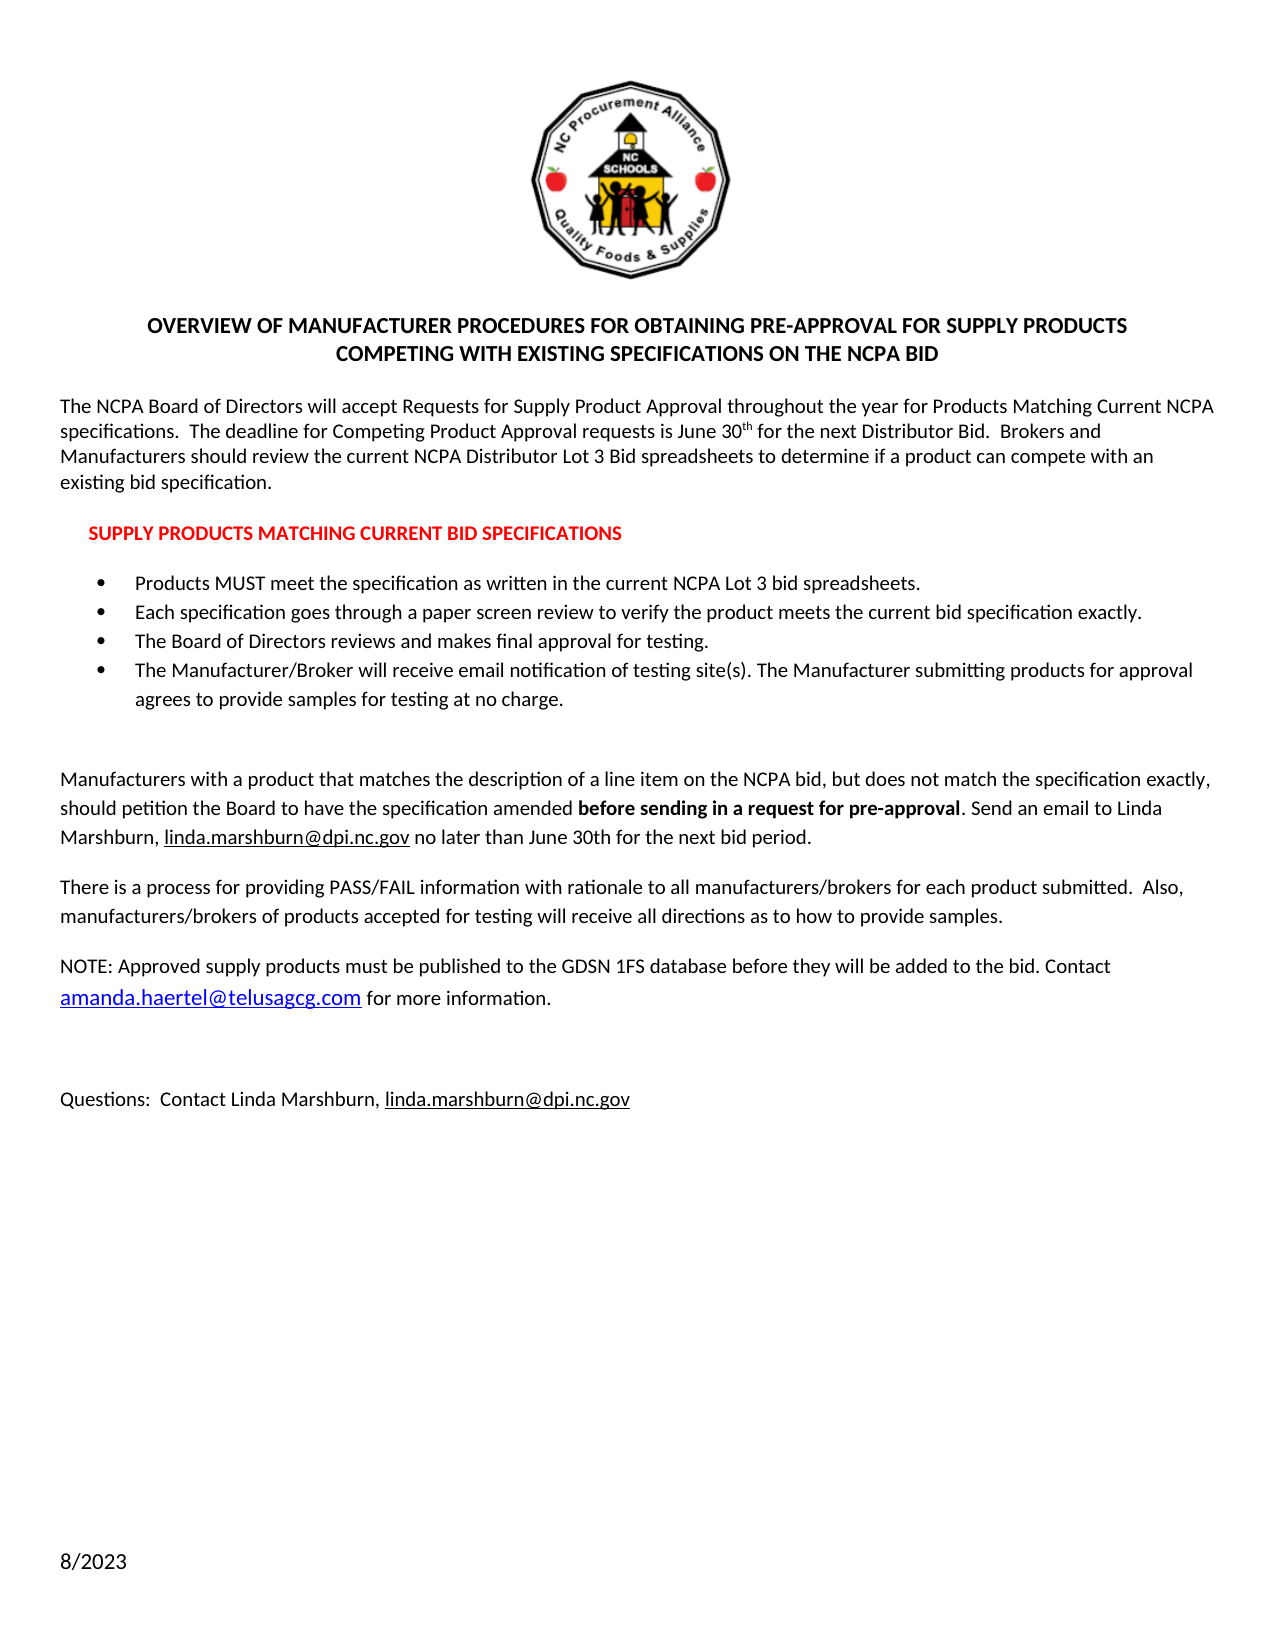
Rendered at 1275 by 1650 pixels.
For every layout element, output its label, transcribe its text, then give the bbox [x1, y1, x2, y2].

picture [530, 75, 745, 286]
text COMPETING WITH EXISTING SPECIFICATIONS ON THE NCPA BID [60, 339, 1215, 367]
text Questions: Contact Linda Marshburn, linda.marshburn@dpi.nc.gov [60, 1086, 1215, 1111]
text There is a process for providing PASS/FAIL information with rationale to all manufacturers/brokers for each product submitted. Also, manufacturers/brokers of products accepted for testing will receive all directions as to how to provide samples. [60, 874, 1215, 929]
list Each specification goes through a paper screen review to verify the product meets the current bid specification exactly. [97, 599, 1215, 624]
list Products MUST meet the specification as written in the current NCPA Lot 3 bid spreadsheets. [97, 570, 1215, 595]
list The Manufacturer/Broker will receive email notification of testing site(s). The Manufacturer submitting products for approval agrees to provide samples for testing at no charge. [97, 657, 1215, 712]
text OVERVIEW OF MANUFACTURER PROCEDURES FOR OBTAINING PRE-APPROVAL FOR SUPPLY PRODUCTS [60, 311, 1215, 339]
list The Board of Directors reviews and makes final approval for testing. [97, 628, 1215, 654]
text The NCPA Board of Directors will accept Requests for Supply Product Approval throughout the year for Products Matching Current NCPA specifications. The deadline for Competing Product Approval requests is June 30th for the next Distributor Bid. Brokers and Manufacturers should review the current NCPA Distributor Lot 3 Bid spreadsheets to determine if a product can compete with an existing bid specification. [60, 393, 1215, 494]
text SUPPLY PRODUCTS MATCHING CURRENT BID SPECIFICATIONS [60, 520, 1215, 545]
text Manufacturers with a product that matches the description of a line item on the NCPA bid, but does not match the specification exactly, should petition the Board to have the specification amended before sending in a request for pre-approval. Send an email to Linda Marshburn, linda.marshburn@dpi.nc.gov no later than June 30th for the next bid period. [60, 766, 1215, 849]
text NOTE: Approved supply products must be published to the GDSN 1FS database before they will be added to the bid. Contact amanda.haertel@telusagcg.com for more information. [60, 953, 1215, 1011]
